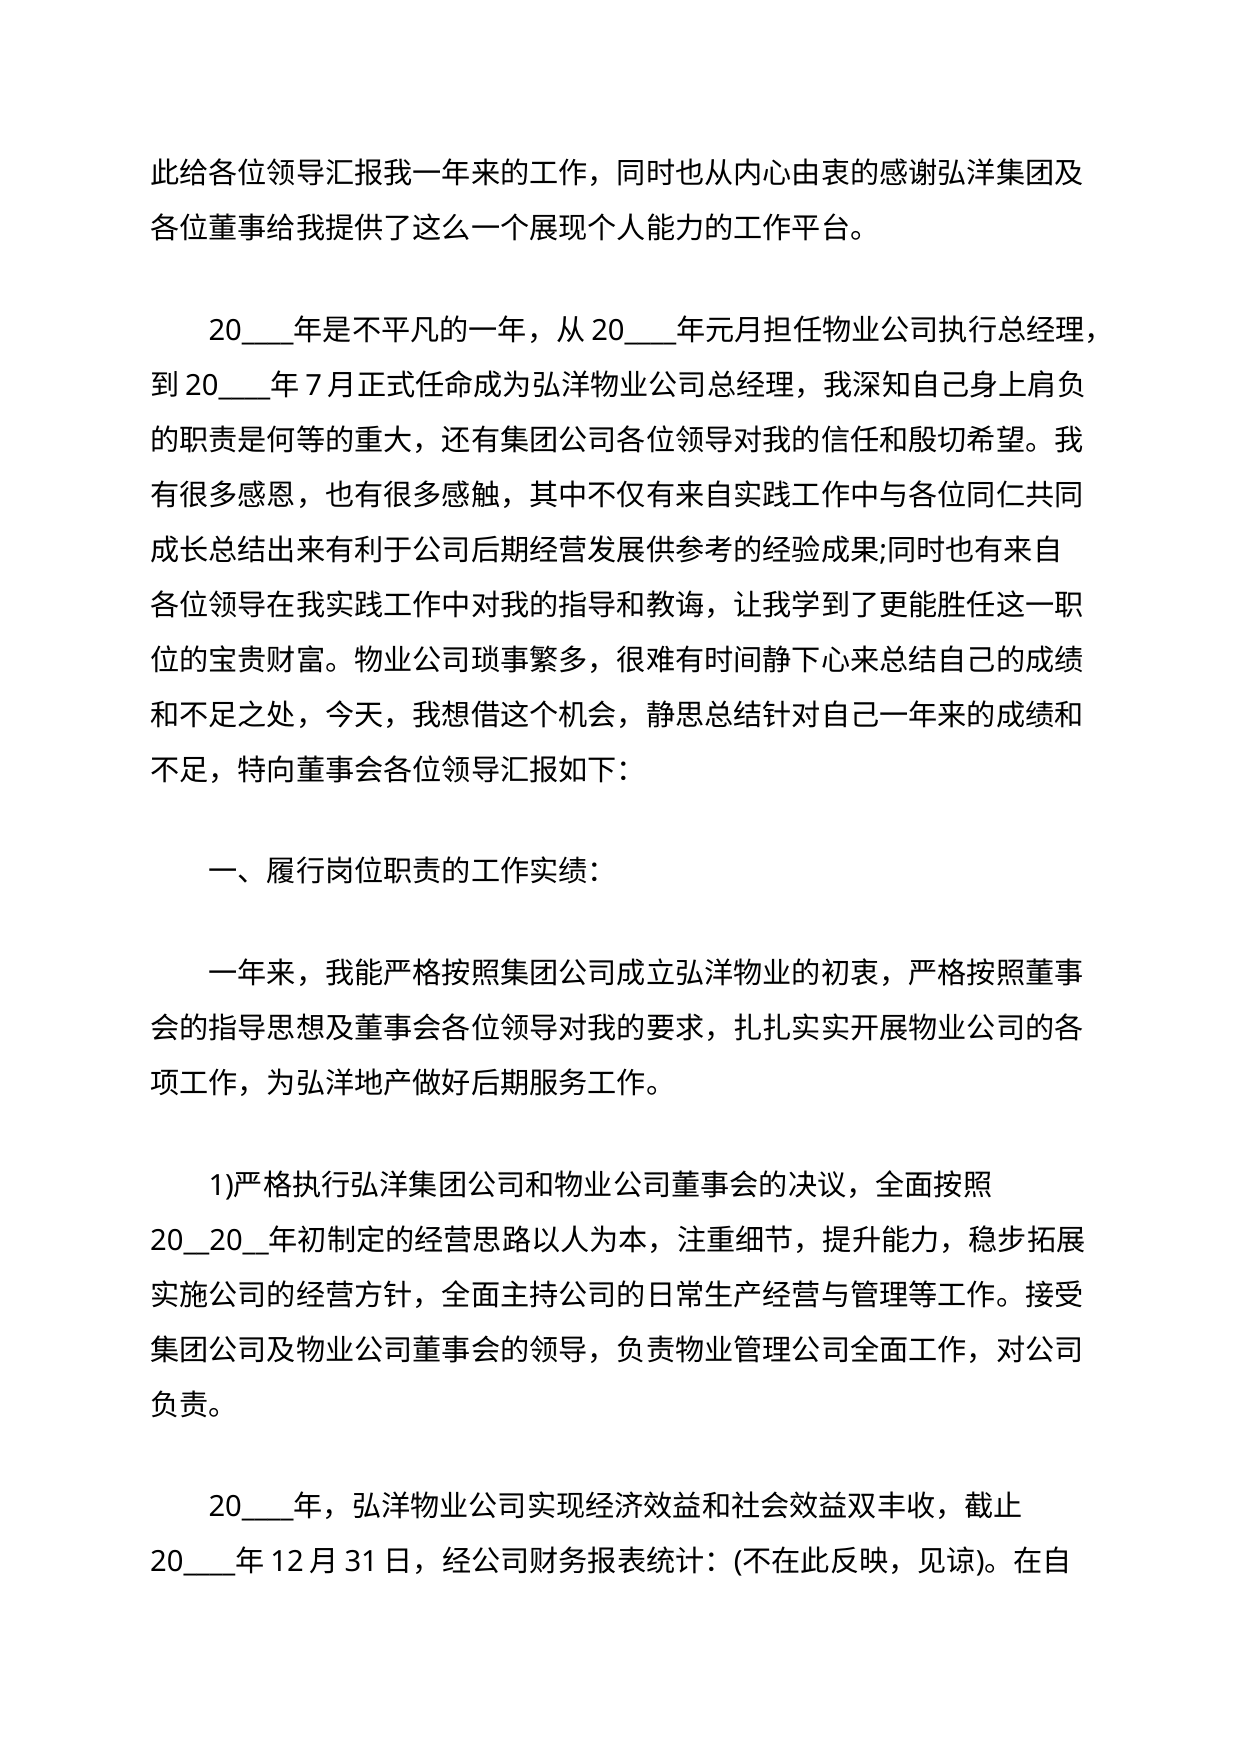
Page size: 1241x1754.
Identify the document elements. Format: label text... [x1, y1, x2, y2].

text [150, 1483, 1090, 1580]
text 20____年是不平凡的一年，从20____年元月担任物业公司执行总经理，到20____年7月正式任命成为弘洋物业公司总经理，我深知自己身上肩负的职责是何等的重大，还有集团公司各位领导对我的信任和殷切希望。我有很多感恩，也有很多感触，其中不仅有来自实践工作中与各位同仁共同成长总结出来有利于公司后期经营发展供参考的经验成果;同时也有来自各位领导在我实践工作中对我的指导和教诲，让我学到了更能胜任这一职位的宝贵财富。物业公司琐事繁多，很难有时间静下心来总结自己的成绩和不足之处，今天，我想借这个机会，静思总结针对自己一年来的成绩和不足，特向董事会各位领导汇报如下： [150, 307, 1090, 788]
text 一、履行岗位职责的工作实绩： [150, 848, 1090, 890]
text 一年来，我能严格按照集团公司成立弘洋物业的初衷，严格按照董事会的指导思想及董事会各位领导对我的要求，扎扎实实开展物业公司的各项工作，为弘洋地产做好后期服务工作。 [150, 950, 1090, 1102]
text 1)严格执行弘洋集团公司和物业公司董事会的决议，全面按照20__20__年初制定的经营思路以人为本，注重细节，提升能力，稳步拓展实施公司的经营方针，全面主持公司的日常生产经营与管理等工作。接受集团公司及物业公司董事会的领导，负责物业管理公司全面工作，对公司负责。 [150, 1161, 1090, 1423]
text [150, 150, 1090, 247]
